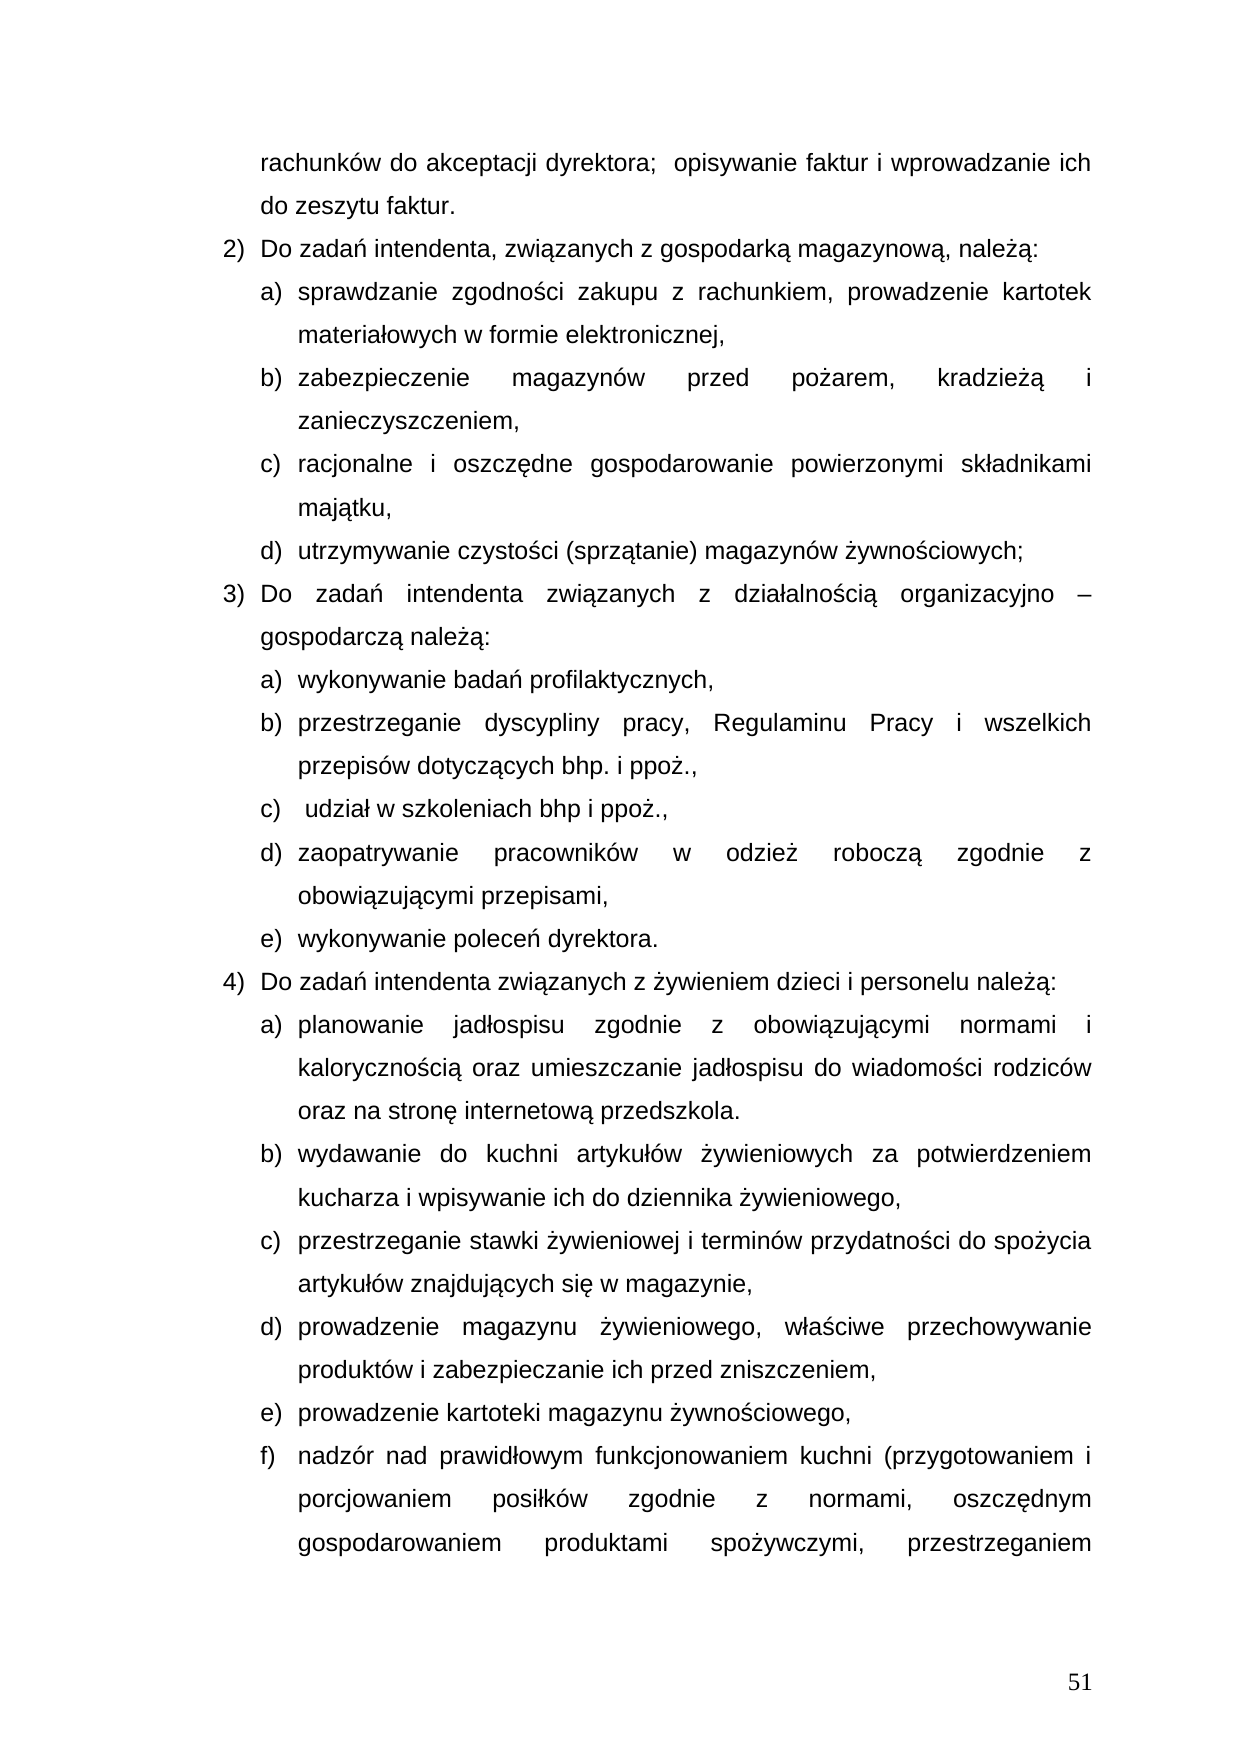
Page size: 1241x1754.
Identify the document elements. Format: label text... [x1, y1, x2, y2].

list zaopatrywanie pracowników w odzież roboczą zgodnie z obowiązującymi przepisami, [260, 838, 1093, 909]
list wykonywanie poleceń dyrektora. [260, 924, 1093, 953]
list wydawanie do kuchni artykułów żywieniowych za potwierdzeniem kucharza i wpisywanie ich do dziennika żywieniowego, [260, 1139, 1093, 1211]
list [223, 148, 1093, 219]
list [260, 1441, 1093, 1556]
list racjonalne i oszczędne gospodarowanie powierzonymi składnikami majątku, [260, 449, 1093, 521]
list Do zadań intendenta związanych z działalnością organizacyjno – gospodarczą należą: [223, 579, 1093, 651]
list Do zadań intendenta związanych z żywieniem dzieci i personelu należą: [223, 967, 1093, 996]
list prowadzenie kartoteki magazynu żywnościowego, [260, 1398, 1093, 1427]
list prowadzenie magazynu żywieniowego, właściwe przechowywanie produktów i zabezpieczanie ich przed zniszczeniem, [260, 1312, 1093, 1384]
list przestrzeganie dyscypliny pracy, Regulaminu Pracy i wszelkich przepisów dotyczących bhp. i ppoż., [260, 708, 1093, 780]
list sprawdzanie zgodności zakupu z rachunkiem, prowadzenie kartotek materiałowych w formie elektronicznej, [260, 277, 1093, 349]
list udział w szkoleniach bhp i ppoż., [260, 794, 1093, 823]
list Do zadań intendenta, związanych z gospodarką magazynową, należą: [223, 234, 1093, 263]
list planowanie jadłospisu zgodnie z obowiązującymi normami i kalorycznością oraz umieszczanie jadłospisu do wiadomości rodziców oraz na stronę internetową przedszkola. [260, 1010, 1093, 1125]
list przestrzeganie stawki żywieniowej i terminów przydatności do spożycia artykułów znajdujących się w magazynie, [260, 1226, 1093, 1298]
list wykonywanie badań profilaktycznych, [260, 665, 1093, 694]
list utrzymywanie czystości (sprzątanie) magazynów żywnościowych; [260, 536, 1093, 564]
list zabezpieczenie magazynów przed pożarem, kradzieżą i zanieczyszczeniem, [260, 363, 1093, 435]
